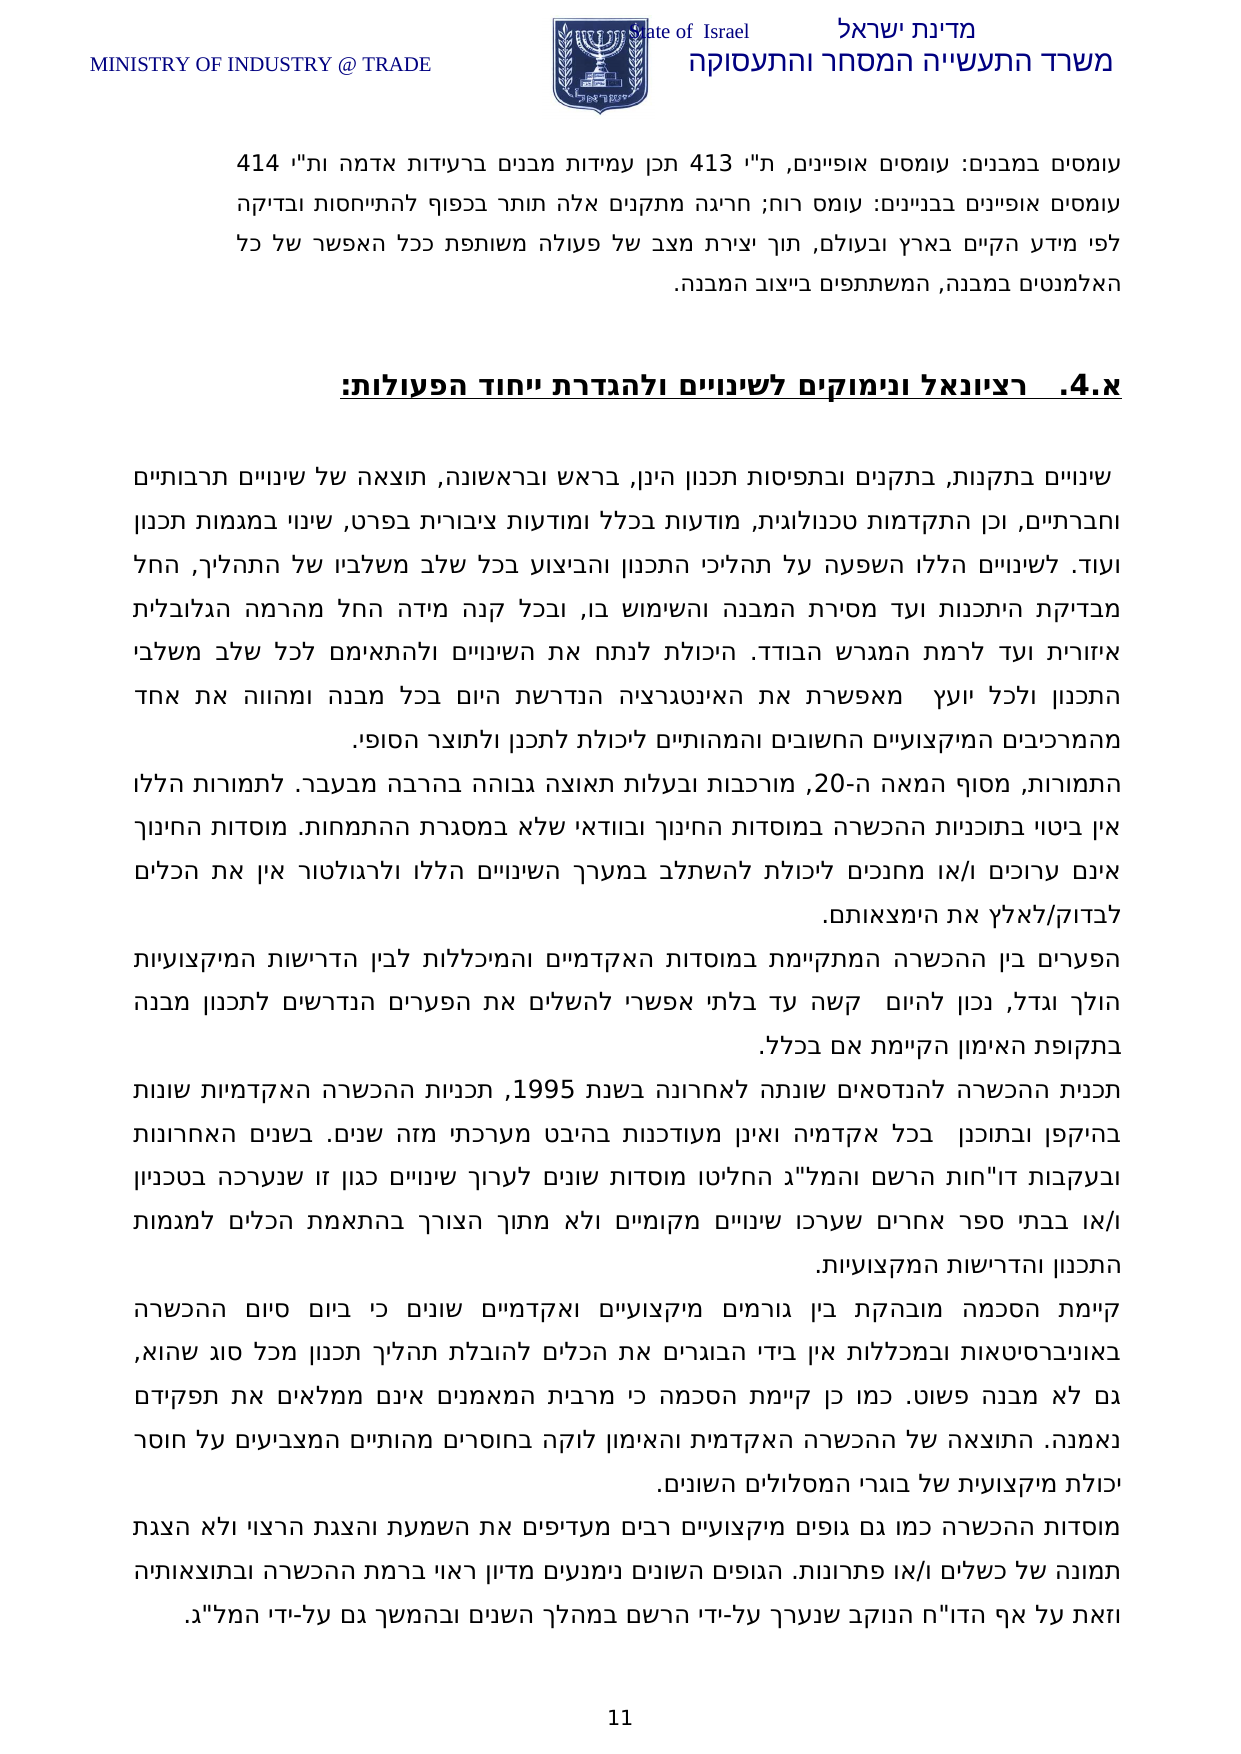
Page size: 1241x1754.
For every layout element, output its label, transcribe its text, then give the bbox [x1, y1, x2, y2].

text מוסדות ההכשרה כמו גם גופים מיקצועיים רבים מעדיפים את השמעת והצגת הרצוי ולא הצגת תמונה של כשלים ו/או פתרונות. הגופים השונים נימנעים מדיון ראוי ברמת ההכשרה ובתוצאותיה וזאת על אף הדו"ח הנוקב שנערך על-ידי הרשם במהלך השנים ובהמשך גם על-ידי המל"ג. [133, 1513, 1122, 1629]
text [236, 150, 1122, 297]
text תכנית ההכשרה להנדסאים שונתה לאחרונה בשנת 1995, תכניות ההכשרה האקדמיות שונות בהיקפן ובתוכנן בכל אקדמיה ואינן מעודכנות בהיבט מערכתי מזה שנים. בשנים האחרונות ובעקבות דו"חות הרשם והמל"ג החליטו מוסדות שונים לערוך שינויים כגון זו שנערכה בטכניון ו/או בבתי ספר אחרים שערכו שינויים מקומיים ולא מתוך הצורך בהתאמת הכלים למגמות התכנון והדרישות המקצועיות. [133, 1075, 1122, 1279]
text הפערים בין ההכשרה המתקיימת במוסדות האקדמיים והמיכללות לבין הדרישות המיקצועיות הולך וגדל, נכון להיום קשה עד בלתי אפשרי להשלים את הפערים הנדרשים לתכנון מבנה בתקופת האימון הקיימת אם בכלל. [133, 944, 1122, 1061]
text קיימת הסכמה מובהקת בין גורמים מיקצועיים ואקדמיים שונים כי ביום סיום ההכשרה באוניברסיטאות ובמכללות אין בידי הבוגרים את הכלים להובלת תהליך תכנון מכל סוג שהוא, גם לא מבנה פשוט. כמו כן קיימת הסכמה כי מרבית המאמנים אינם ממלאים את תפקידם נאמנה. התוצאה של ההכשרה האקדמית והאימון לוקה בחוסרים מהותיים המצביעים על חוסר יכולת מיקצועית של בוגרי המסלולים השונים. [133, 1294, 1122, 1498]
text התמורות, מסוף המאה ה-20, מורכבות ובעלות תאוצה גבוהה בהרבה מבעבר. לתמורות הללו אין ביטוי בתוכניות ההכשרה במוסדות החינוך ובוודאי שלא במסגרת ההתמחות. מוסדות החינוך אינם ערוכים ו/או מחנכים ליכולת להשתלב במערך השינויים הללו ולרגולטור אין את הכלים לבדוק/לאלץ את הימצאותם. [133, 769, 1122, 929]
picture [542, 15, 655, 119]
text א.4. רציונאל ונימוקים לשינויים ולהגדרת ייחוד הפעולות: [133, 368, 1122, 402]
text שינויים בתקנות, בתקנים ובתפיסות תכנון הינן, בראש ובראשונה, תוצאה של שינויים תרבותיים וחברתיים, וכן התקדמות טכנולוגית, מודעות בכלל ומודעות ציבורית בפרט, שינוי במגמות תכנון ועוד. לשינויים הללו השפעה על תהליכי התכנון והביצוע בכל שלב משלביו של התהליך, החל מבדיקת היתכנות ועד מסירת המבנה והשימוש בו, ובכל קנה מידה החל מהרמה הגלובלית איזורית ועד לרמת המגרש הבודד. היכולת לנתח את השינויים ולהתאימם לכל שלב משלבי התכנון ולכל יועץ מאפשרת את האינטגרציה הנדרשת היום בכל מבנה ומהווה את אחד מהמרכיבים המיקצועיים החשובים והמהותיים ליכולת לתכנן ולתוצר הסופי. [133, 463, 1122, 754]
